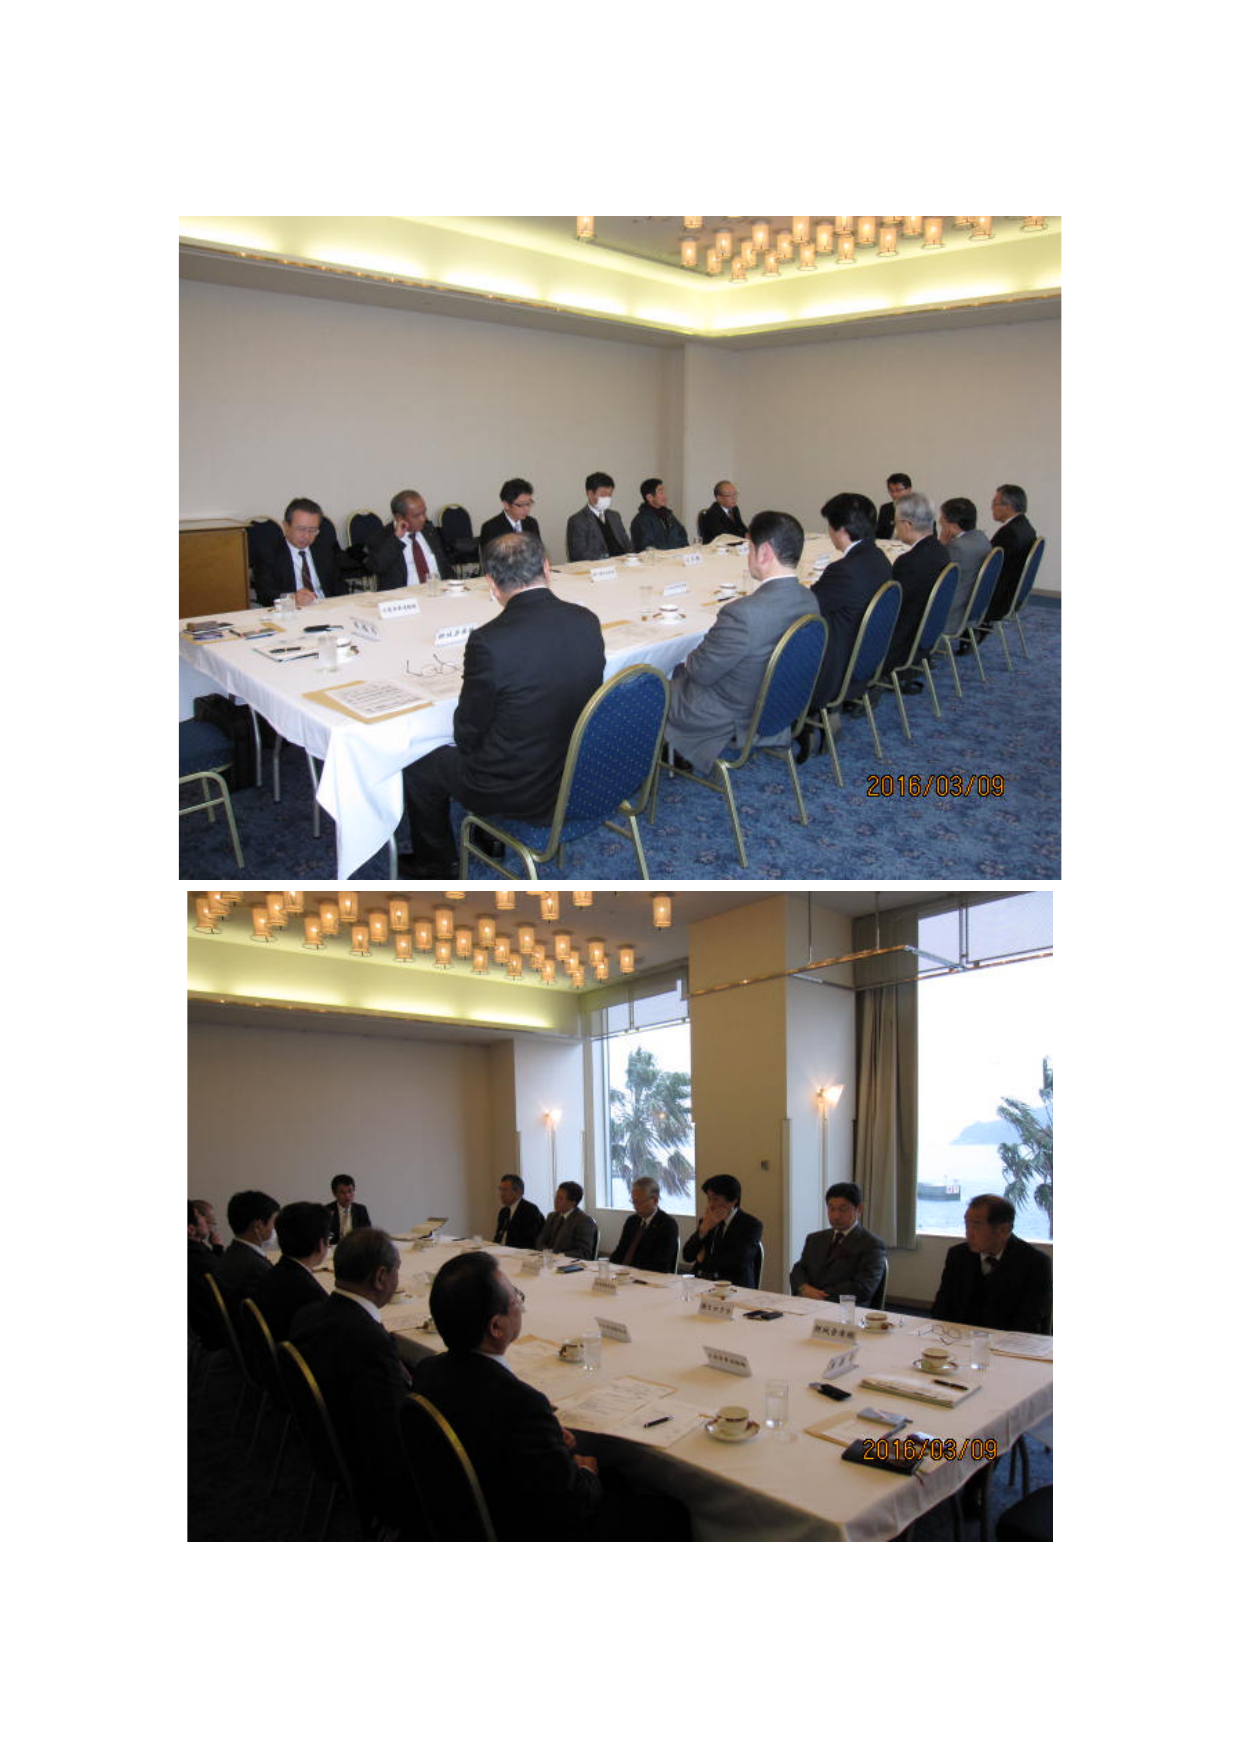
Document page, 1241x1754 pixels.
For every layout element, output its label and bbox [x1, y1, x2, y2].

picture [187, 891, 1053, 1542]
picture [178, 216, 1062, 880]
